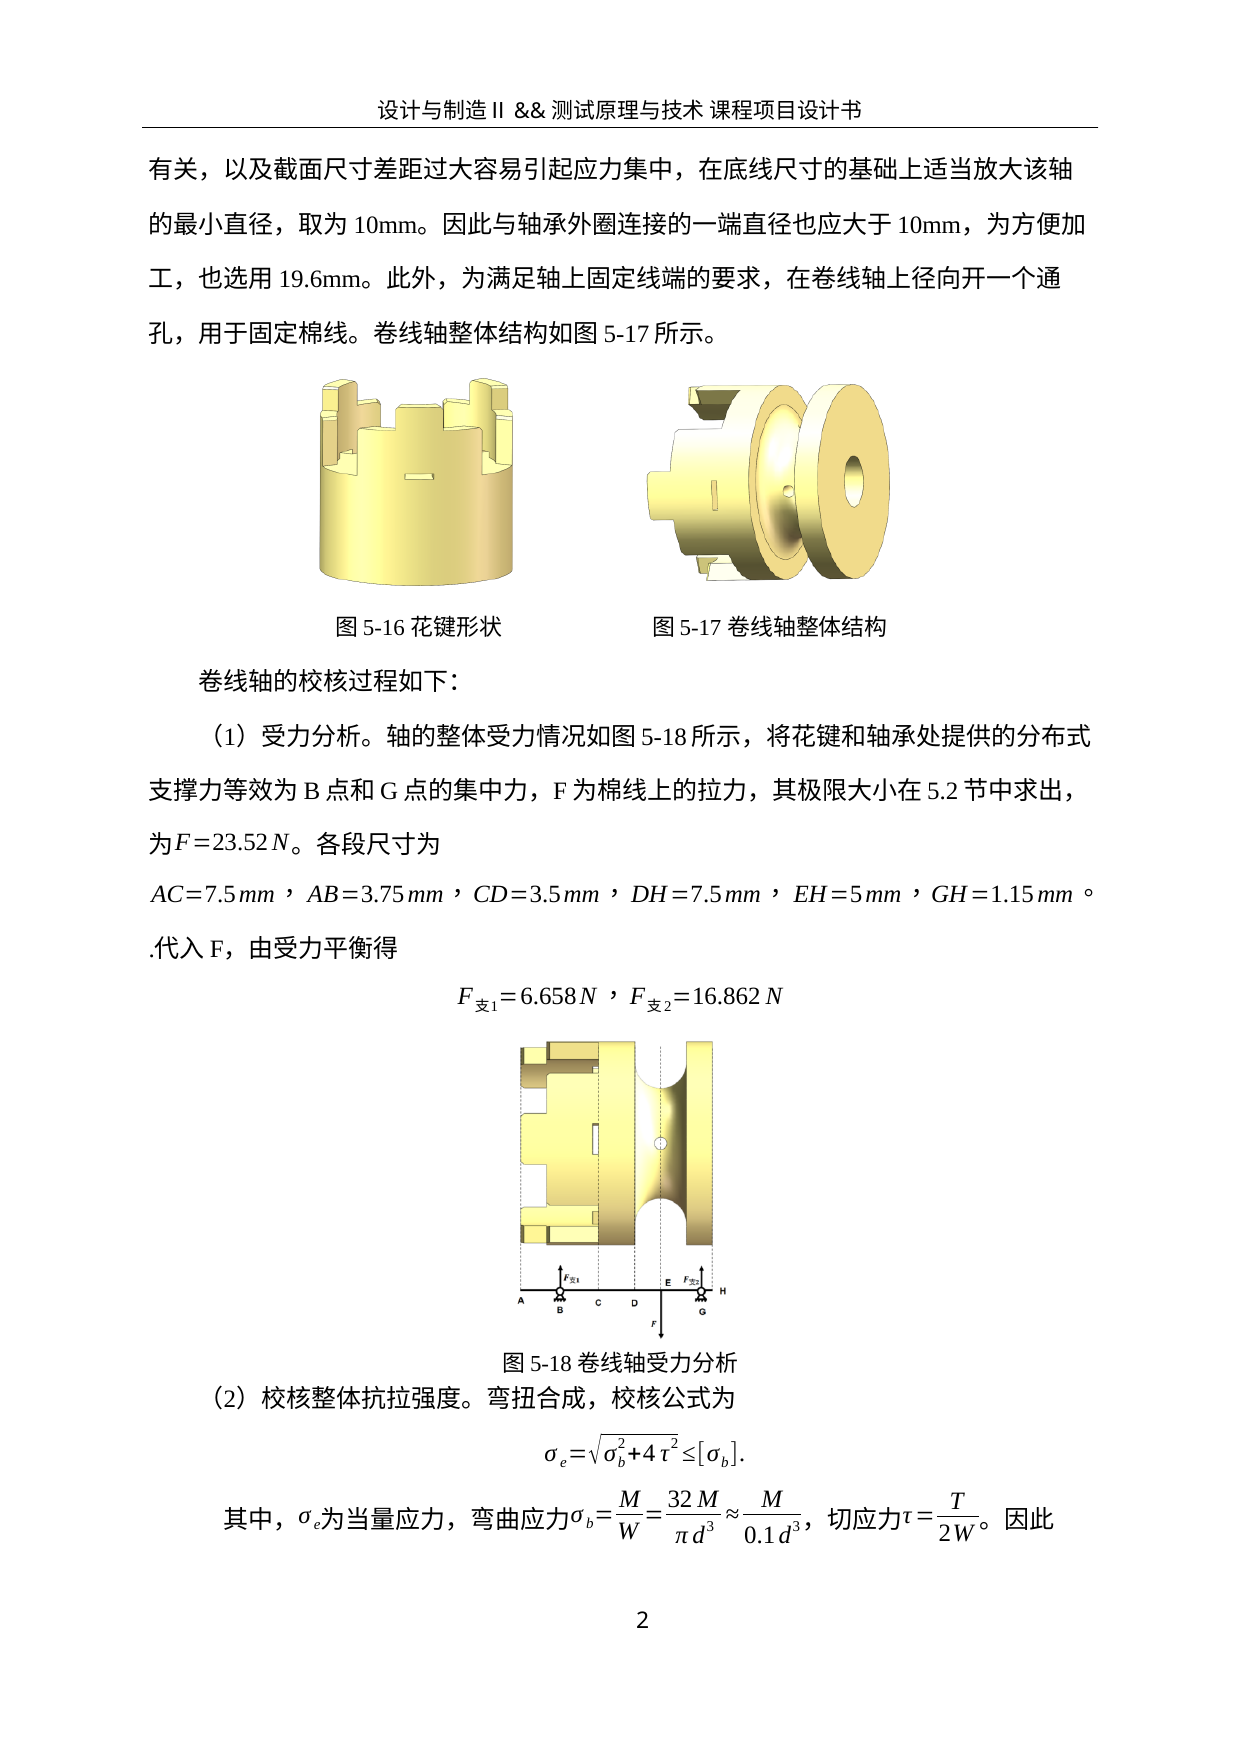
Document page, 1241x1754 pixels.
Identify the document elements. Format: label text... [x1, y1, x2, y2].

table_cell 图5-17 卷线轴整体结构 [568, 603, 971, 662]
picture [508, 1030, 732, 1346]
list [148, 150, 1092, 349]
picture [641, 372, 898, 586]
text 图5-18 卷线轴受力分析 [148, 1345, 1092, 1378]
text 其中，为当量应力，弯曲应力，切应力。因此 [148, 1486, 1092, 1548]
picture [313, 367, 524, 590]
table_header [568, 368, 971, 603]
table_cell 图5-16 花键形状 [269, 603, 568, 662]
text 卷线轴的校核过程如下： [148, 662, 1092, 698]
list 受力分析。轴的整体受力情况如图5-18所示，将花键和轴承处提供的分布式支撑力等效为B点和G点的集中力，F为棉线上的拉力，其极限大小在5.2节中求出，为。各段尺寸为.代入F，由受力平衡得 [148, 716, 1092, 965]
list 校核整体抗拉强度。弯扭合成，校核公式为 [148, 1378, 1092, 1415]
table_header [269, 368, 568, 603]
